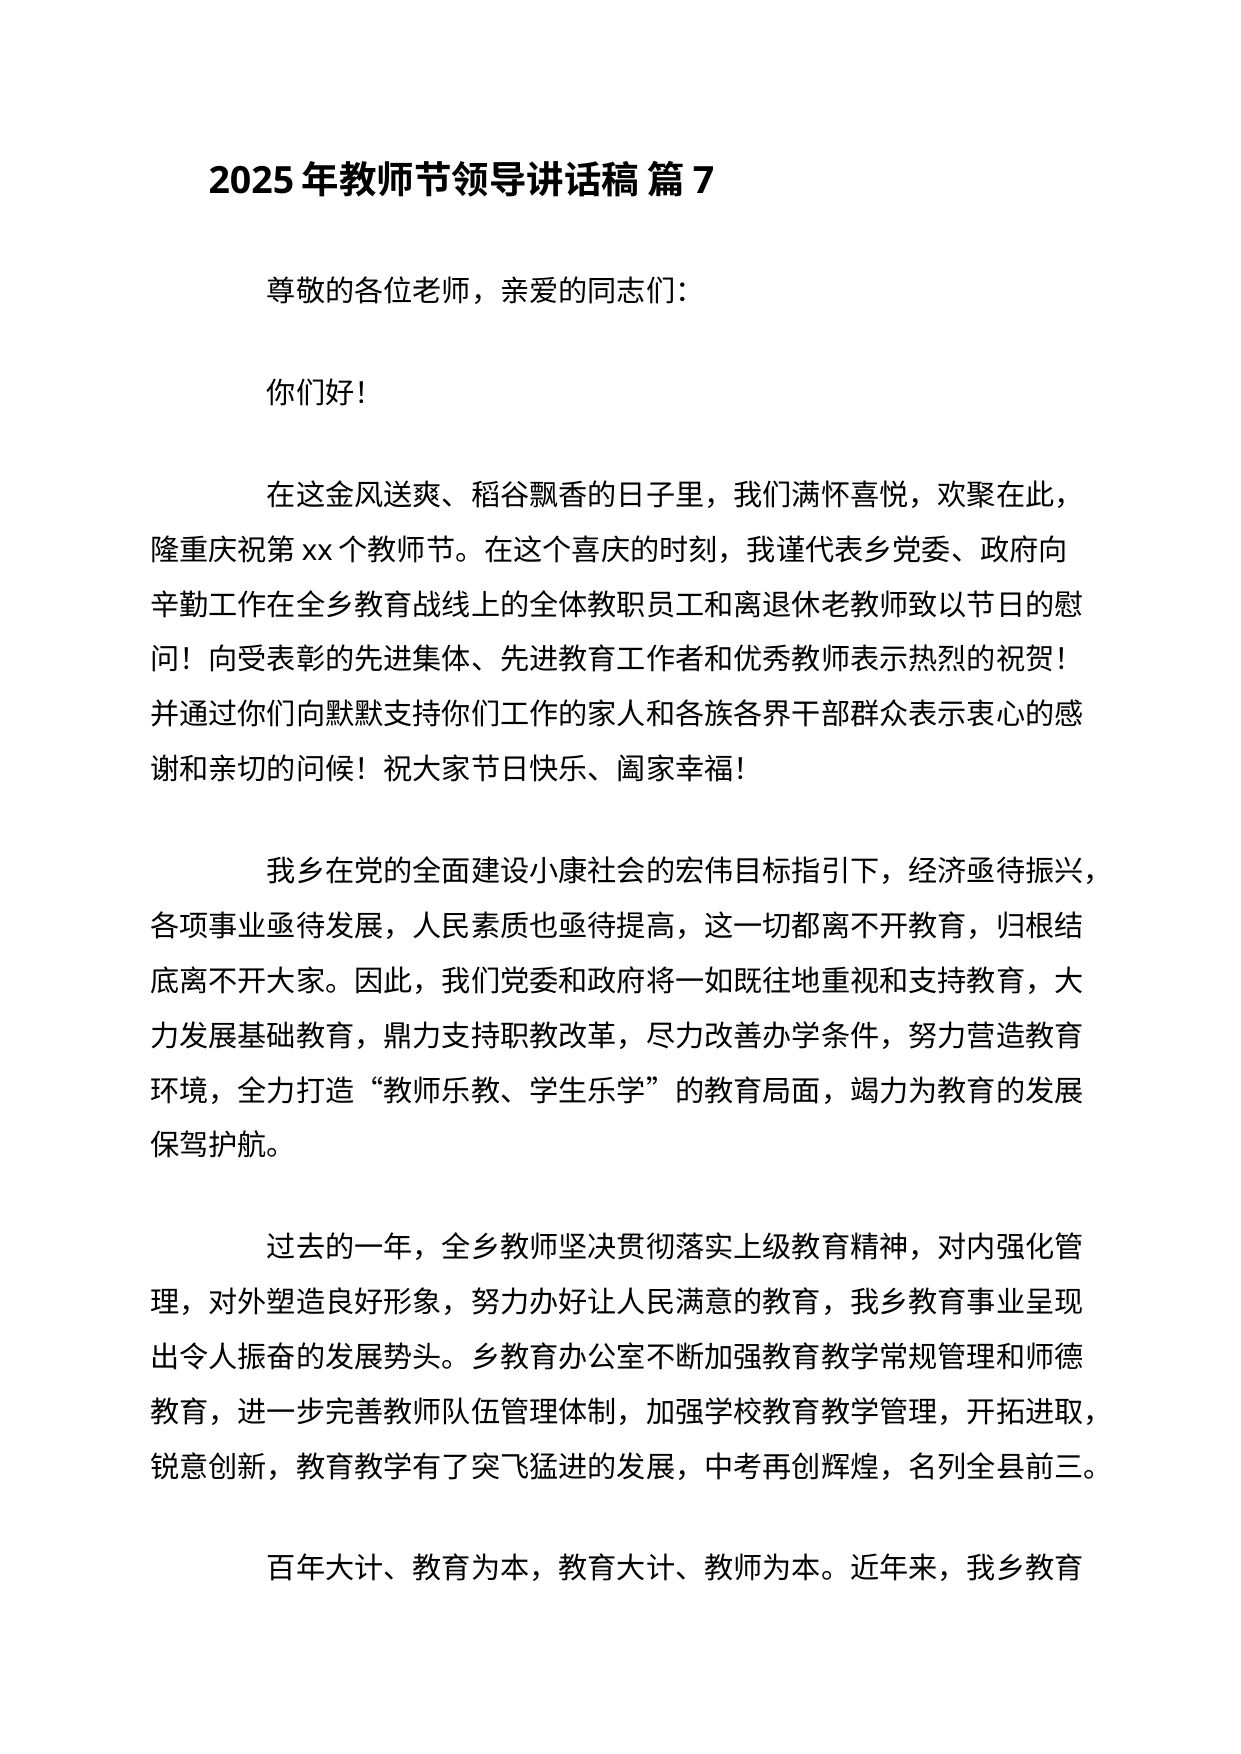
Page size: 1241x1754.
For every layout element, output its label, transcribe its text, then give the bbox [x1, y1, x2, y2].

text 我乡在党的全面建设小康社会的宏伟目标指引下，经济亟待振兴，各项事业亟待发展，人民素质也亟待提高，这一切都离不开教育，归根结底离不开大家。因此，我们党委和政府将一如既往地重视和支持教育，大力发展基础教育，鼎力支持职教改革，尽力改善办学条件，努力营造教育环境，全力打造“教师乐教、学生乐学”的教育局面，竭力为教育的发展保驾护航。 [150, 847, 1090, 1164]
text 尊敬的各位老师，亲爱的同志们： [150, 268, 1090, 310]
text 你们好！ [150, 369, 1090, 412]
text 过去的一年，全乡教师坚决贯彻落实上级教育精神，对内强化管理，对外塑造良好形象，努力办好让人民满意的教育，我乡教育事业呈现出令人振奋的发展势头。乡教育办公室不断加强教育教学常规管理和师德教育，进一步完善教师队伍管理体制，加强学校教育教学管理，开拓进取，锐意创新，教育教学有了突飞猛进的发展，中考再创辉煌，名列全县前三。 [150, 1224, 1090, 1486]
text 2025年教师节领导讲话稿 篇7 [150, 150, 1090, 204]
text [150, 1545, 1090, 1587]
text 在这金风送爽、稻谷飘香的日子里，我们满怀喜悦，欢聚在此，隆重庆祝第xx个教师节。在这个喜庆的时刻，我谨代表乡党委、政府向辛勤工作在全乡教育战线上的全体教职员工和离退休老教师致以节日的慰问！向受表彰的先进集体、先进教育工作者和优秀教师表示热烈的祝贺！并通过你们向默默支持你们工作的家人和各族各界干部群众表示衷心的感谢和亲切的问候！祝大家节日快乐、阖家幸福！ [150, 471, 1090, 788]
